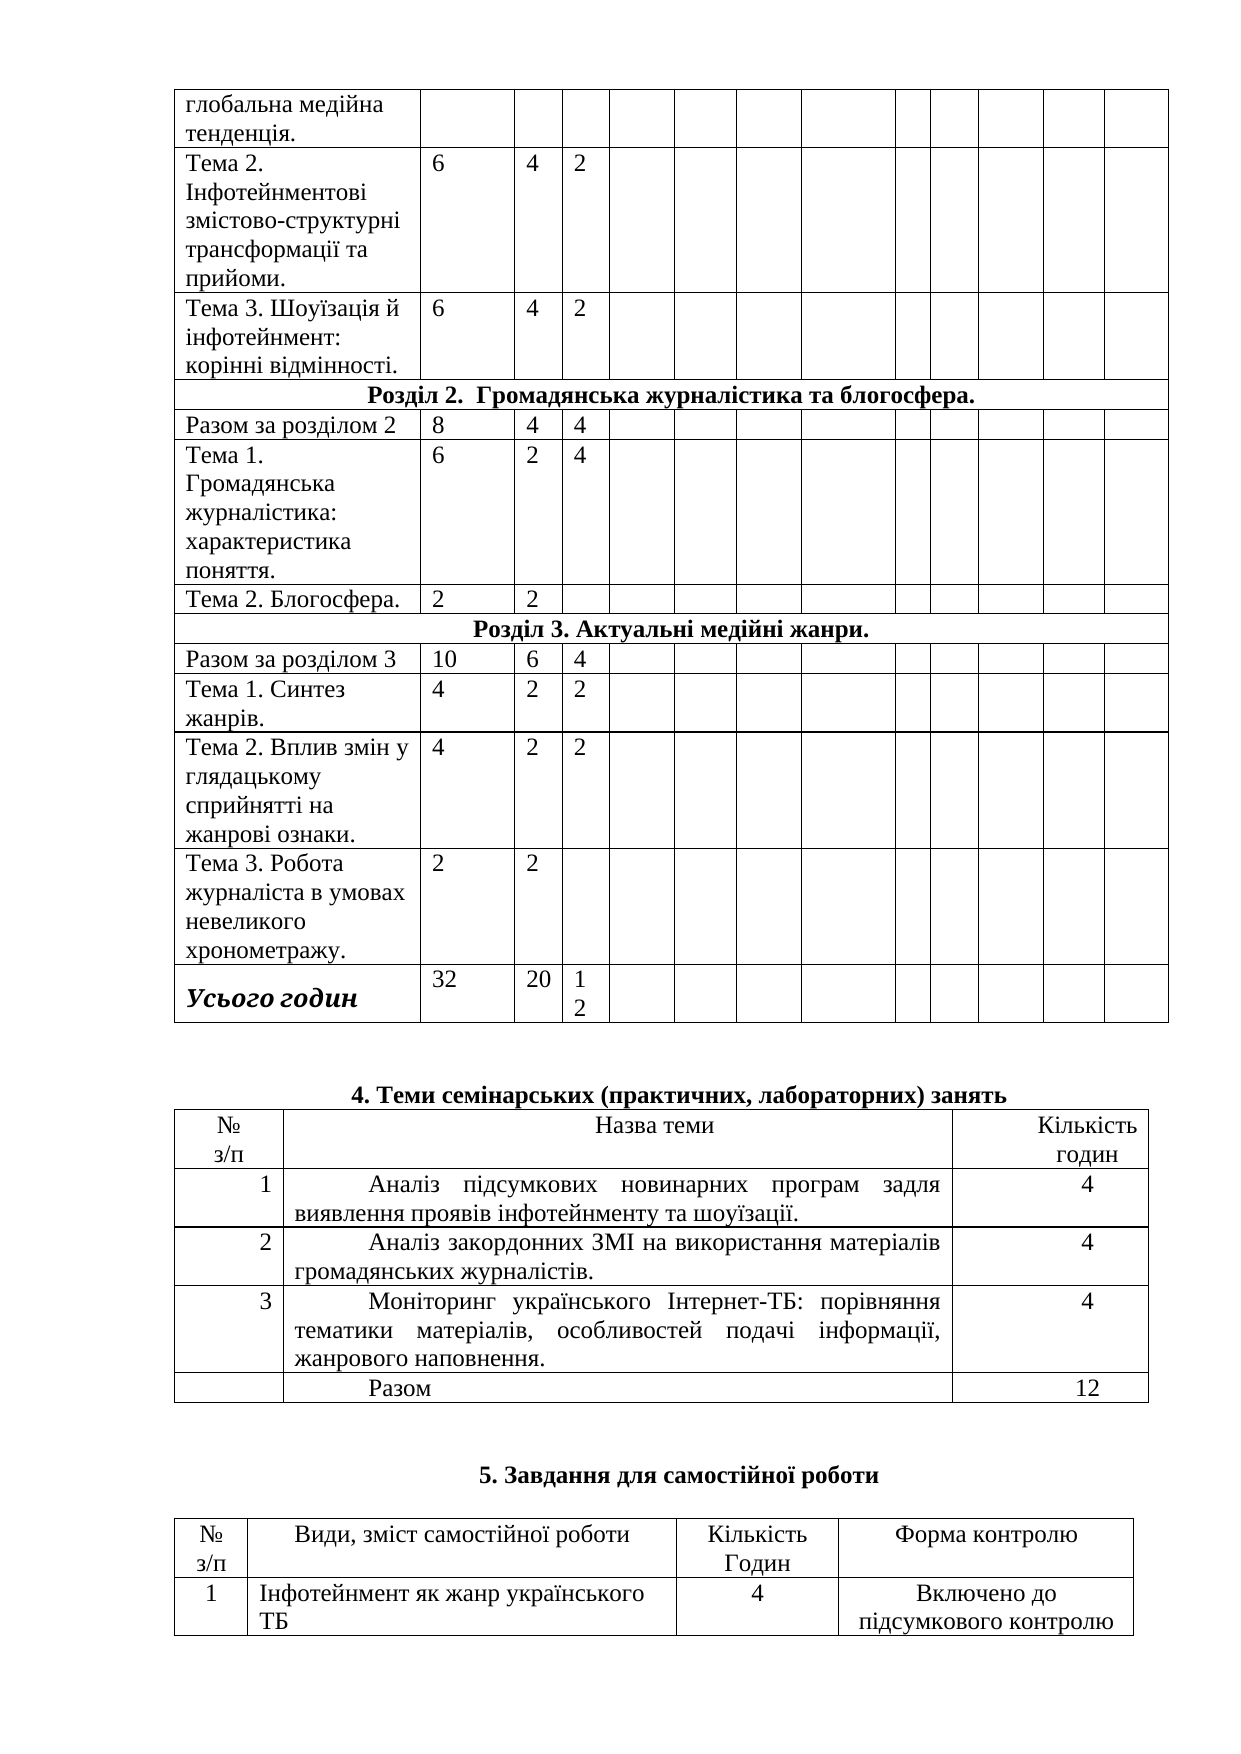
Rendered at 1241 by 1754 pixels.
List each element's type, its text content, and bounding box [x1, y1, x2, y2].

table_cell 2 [421, 90, 514, 147]
table_cell 2 [515, 849, 562, 963]
table_cell 2 [515, 733, 562, 847]
table_cell [675, 965, 736, 1022]
table_cell 20 [515, 965, 562, 1022]
table_cell [802, 440, 895, 583]
table_cell [1044, 733, 1104, 847]
table_cell 32 [421, 965, 514, 1022]
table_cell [839, 1578, 1133, 1635]
table_cell 12 [563, 965, 609, 1022]
table_cell 3 [175, 1286, 283, 1372]
table_cell 8 [421, 410, 514, 439]
table_cell [802, 585, 895, 613]
table_cell 2 [515, 90, 562, 147]
table_cell 2 [563, 733, 609, 847]
table_cell 2 [563, 674, 609, 731]
table_cell [802, 965, 895, 1022]
table_cell [610, 90, 674, 147]
table_cell [896, 674, 930, 731]
table_cell [737, 440, 801, 583]
table_cell [610, 674, 674, 731]
table_cell [802, 674, 895, 731]
table_cell [896, 733, 930, 847]
table_cell Разом [284, 1373, 952, 1402]
table_cell [802, 148, 895, 292]
table_cell [931, 733, 978, 847]
table_cell Тема 2. Вплив змін у глядацькому сприйнятті на жанрові ознаки. [175, 733, 420, 847]
table_cell [931, 965, 978, 1022]
table_cell 4 [515, 410, 562, 439]
table_cell [563, 849, 609, 963]
table_cell [737, 585, 801, 613]
table_header Кількість Годин [677, 1519, 838, 1577]
table_cell [979, 148, 1043, 292]
table_cell 6 [421, 440, 514, 583]
table_cell [979, 585, 1043, 613]
table_cell [737, 410, 801, 439]
table_cell [931, 293, 978, 379]
table_cell [610, 410, 674, 439]
table_cell [175, 1373, 283, 1402]
table_cell 2 [515, 585, 562, 613]
table_cell [979, 410, 1043, 439]
table_cell 4 [421, 674, 514, 731]
table_cell [931, 644, 978, 673]
table_cell [896, 293, 930, 379]
table_cell 2 [563, 293, 609, 379]
table_cell [1105, 585, 1168, 613]
table_cell 4 [515, 293, 562, 379]
table_cell [1044, 440, 1104, 583]
table_cell [675, 644, 736, 673]
table_cell [1044, 585, 1104, 613]
table_cell [1044, 293, 1104, 379]
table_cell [175, 90, 420, 147]
table_cell [979, 965, 1043, 1022]
table_cell [1105, 965, 1168, 1022]
table_cell [610, 733, 674, 847]
table_header № з/п [175, 1519, 247, 1577]
table_cell 4 [953, 1228, 1148, 1285]
table_cell [896, 644, 930, 673]
table_cell [675, 148, 736, 292]
table_cell 1 [175, 1169, 283, 1226]
table_cell [1044, 674, 1104, 731]
table_cell [802, 293, 895, 379]
table_cell [896, 148, 930, 292]
table_cell [610, 293, 674, 379]
table_cell [737, 849, 801, 963]
table_cell [979, 674, 1043, 731]
table_cell 6 [515, 644, 562, 673]
table_cell [737, 90, 801, 147]
table_cell [1105, 849, 1168, 963]
table_cell [610, 965, 674, 1022]
table_cell [1105, 293, 1168, 379]
table_cell [610, 585, 674, 613]
table_cell [979, 90, 1043, 147]
table_cell Тема 1. Синтез жанрів. [175, 674, 420, 731]
table_header Кількість годин [953, 1110, 1148, 1168]
table_cell [979, 644, 1043, 673]
table_cell [896, 585, 930, 613]
table_cell [1105, 733, 1168, 847]
table_cell 1 [175, 1578, 247, 1635]
table_cell 6 [421, 293, 514, 379]
table_cell [802, 733, 895, 847]
table_header Види, зміст самостійної роботи [248, 1519, 676, 1577]
table_cell [737, 644, 801, 673]
table_cell [802, 644, 895, 673]
text 4. Теми семінарських (практичних, лабораторних) занять [207, 1081, 1152, 1109]
table_cell [610, 148, 674, 292]
table_cell [610, 849, 674, 963]
table_cell [1105, 410, 1168, 439]
table_cell [737, 148, 801, 292]
table_cell [1105, 440, 1168, 583]
table_cell Тема 1. Громадянська журналістика: характеристика поняття. [175, 440, 420, 583]
table_cell Разом за розділом 2 [175, 410, 420, 439]
table_cell Тема 3. Робота журналіста в умовах невеликого хронометражу. [175, 849, 420, 963]
table_cell [802, 849, 895, 963]
table_cell [931, 440, 978, 583]
table_cell [737, 733, 801, 847]
table_header Назва теми [284, 1110, 952, 1168]
table_cell [931, 585, 978, 613]
table_cell 4 [953, 1169, 1148, 1226]
table_cell [675, 90, 736, 147]
table_cell 4 [563, 440, 609, 583]
table_cell 4 [421, 733, 514, 847]
table_cell 12 [953, 1373, 1148, 1402]
table_cell Усього годин [175, 965, 420, 1022]
table_cell [896, 965, 930, 1022]
table_cell [737, 965, 801, 1022]
table_cell [675, 585, 736, 613]
table_cell [931, 674, 978, 731]
table_cell [610, 644, 674, 673]
table_cell 2 [421, 585, 514, 613]
table_header Форма контролю [839, 1519, 1133, 1577]
table_cell 10 [421, 644, 514, 673]
table_cell [675, 410, 736, 439]
table_cell 2 [421, 849, 514, 963]
table_cell 4 [563, 644, 609, 673]
table_cell [979, 440, 1043, 583]
table_cell [896, 440, 930, 583]
table_cell [1105, 90, 1168, 147]
table_cell [931, 849, 978, 963]
table_cell 2 [515, 440, 562, 583]
table_cell 4 [953, 1286, 1148, 1372]
table_cell 2 [175, 1228, 283, 1285]
table_cell [610, 440, 674, 583]
table_cell 2 [563, 148, 609, 292]
table_cell [563, 90, 609, 147]
table_cell 4 [677, 1578, 838, 1635]
table_cell 4 [515, 148, 562, 292]
table_cell [1044, 148, 1104, 292]
table_cell [563, 585, 609, 613]
table_cell 4 [563, 410, 609, 439]
table_cell [931, 148, 978, 292]
table_cell Тема 2. Блогосфера. [175, 585, 420, 613]
table_header № з/п [175, 1110, 283, 1168]
table_cell Разом за розділом 3 [175, 644, 420, 673]
table_cell [675, 674, 736, 731]
table_cell [675, 440, 736, 583]
table_cell Моніторинг українського Інтернет-ТБ: порівняння тематики матеріалів, особливостей подачі інформації, жанрового наповнення. [284, 1286, 952, 1372]
table_cell [896, 90, 930, 147]
table_cell [1044, 965, 1104, 1022]
table_cell [802, 410, 895, 439]
table_cell [1044, 90, 1104, 147]
table_cell Тема 3. Шоуїзація й інфотейнмент: корінні відмінності. [175, 293, 420, 379]
table_cell [675, 849, 736, 963]
table_cell [802, 90, 895, 147]
table_cell [1044, 410, 1104, 439]
table_cell Розділ 2. Громадянська журналістика та блогосфера. [175, 380, 1168, 409]
table_cell [737, 293, 801, 379]
table_cell Аналіз підсумкових новинарних програм задля виявлення проявів інфотейнменту та шоуїзації. [284, 1169, 952, 1226]
table_cell [1044, 849, 1104, 963]
table_cell Тема 2. Інфотейнментові змістово-структурні трансформації та прийоми. [175, 148, 420, 292]
table_cell [979, 293, 1043, 379]
table_cell [896, 849, 930, 963]
table_cell [1105, 674, 1168, 731]
table_cell [675, 733, 736, 847]
table_cell [931, 90, 978, 147]
table_cell Розділ 3. Актуальні медійні жанри. [175, 614, 1168, 643]
text 5. Завдання для самостійної роботи [207, 1461, 1152, 1489]
table_cell [1105, 148, 1168, 292]
table_cell [979, 733, 1043, 847]
table_cell [737, 674, 801, 731]
table_cell [896, 410, 930, 439]
table_cell 2 [515, 674, 562, 731]
table_cell Інфотейнмент як жанр українського ТБ [248, 1578, 676, 1635]
table_cell [1105, 644, 1168, 673]
table_cell Аналіз закордонних ЗМІ на використання матеріалів громадянських журналістів. [284, 1228, 952, 1285]
table_cell [675, 293, 736, 379]
table_cell 6 [421, 148, 514, 292]
table_cell [931, 410, 978, 439]
table_cell [979, 849, 1043, 963]
table_cell [1044, 644, 1104, 673]
